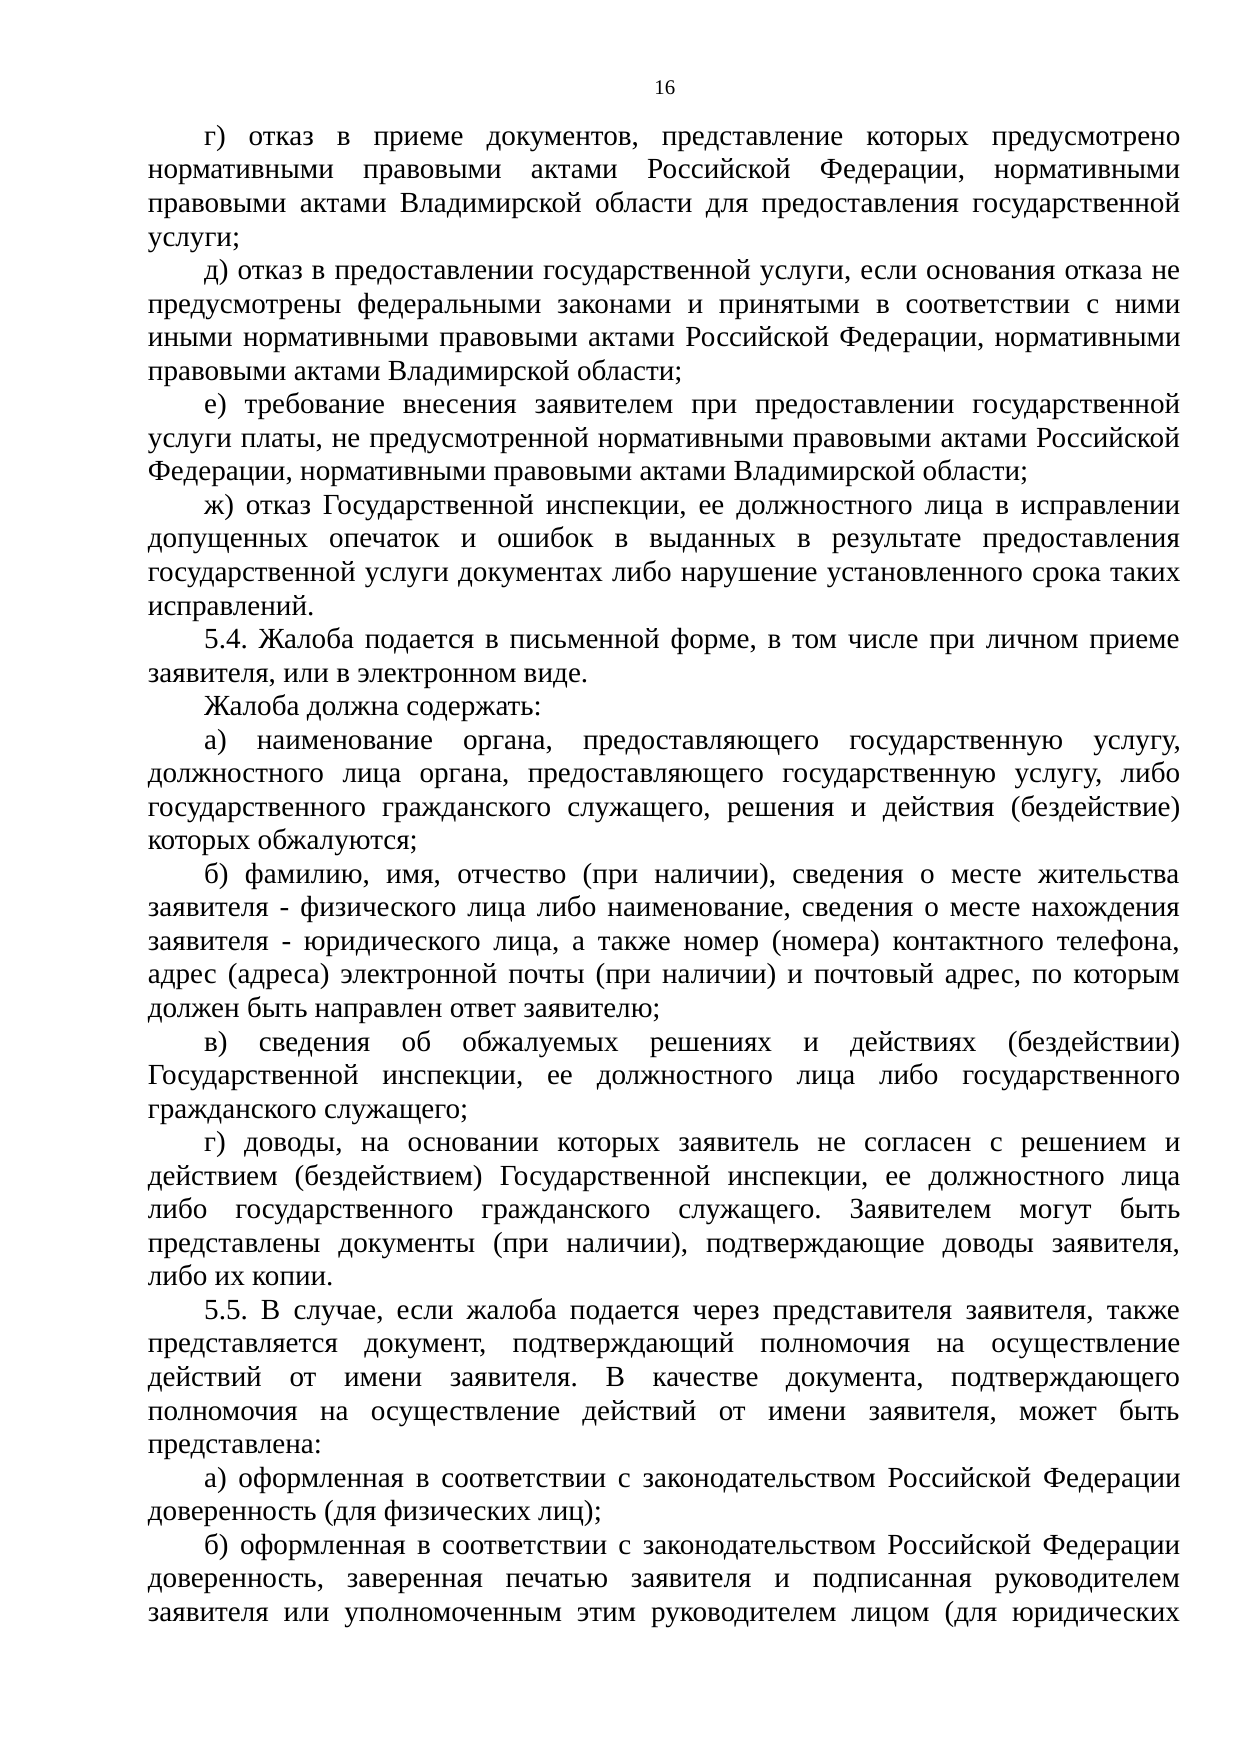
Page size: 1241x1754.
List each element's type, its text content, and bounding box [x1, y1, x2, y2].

text в) сведения об обжалуемых решениях и действиях (бездействии) Государственной инспекции, ее должностного лица либо государственного гражданского служащего; [148, 1024, 1181, 1124]
text г) отказ в приеме документов, представление которых предусмотрено нормативными правовыми актами Российской Федерации, нормативными правовыми актами Владимирской области для предоставления государственной услуги; [148, 118, 1181, 252]
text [148, 1527, 1181, 1627]
text ж) отказ Государственной инспекции, ее должностного лица в исправлении допущенных опечаток и ошибок в выданных в результате предоставления государственной услуги документах либо нарушение установленного срока таких исправлений. [148, 487, 1181, 621]
text д) отказ в предоставлении государственной услуги, если основания отказа не предусмотрены федеральными законами и принятыми в соответствии с ними иными нормативными правовыми актами Российской Федерации, нормативными правовыми актами Владимирской области; [148, 252, 1181, 386]
text а) наименование органа, предоставляющего государственную услугу, должностного лица органа, предоставляющего государственную услугу, либо государственного гражданского служащего, решения и действия (бездействие) которых обжалуются; [148, 722, 1181, 856]
text е) требование внесения заявителем при предоставлении государственной услуги платы, не предусмотренной нормативными правовыми актами Российской Федерации, нормативными правовыми актами Владимирской области; [148, 386, 1181, 487]
text 5.5. В случае, если жалоба подается через представителя заявителя, также представляется документ, подтверждающий полномочия на осуществление действий от имени заявителя. В качестве документа, подтверждающего полномочия на осуществление действий от имени заявителя, может быть представлена: [148, 1292, 1181, 1460]
text а) оформленная в соответствии с законодательством Российской Федерации доверенность (для физических лиц); [148, 1460, 1181, 1527]
text Жалоба должна содержать: [148, 688, 1181, 722]
text г) доводы, на основании которых заявитель не согласен с решением и действием (бездействием) Государственной инспекции, ее должностного лица либо государственного гражданского служащего. Заявителем могут быть представлены документы (при наличии), подтверждающие доводы заявителя, либо их копии. [148, 1124, 1181, 1292]
text б) фамилию, имя, отчество (при наличии), сведения о месте жительства заявителя - физического лица либо наименование, сведения о месте нахождения заявителя - юридического лица, а также номер (номера) контактного телефона, адрес (адреса) электронной почты (при наличии) и почтовый адрес, по которым должен быть направлен ответ заявителю; [148, 856, 1181, 1024]
text 5.4. Жалоба подается в письменной форме, в том числе при личном приеме заявителя, или в электронном виде. [148, 621, 1181, 688]
